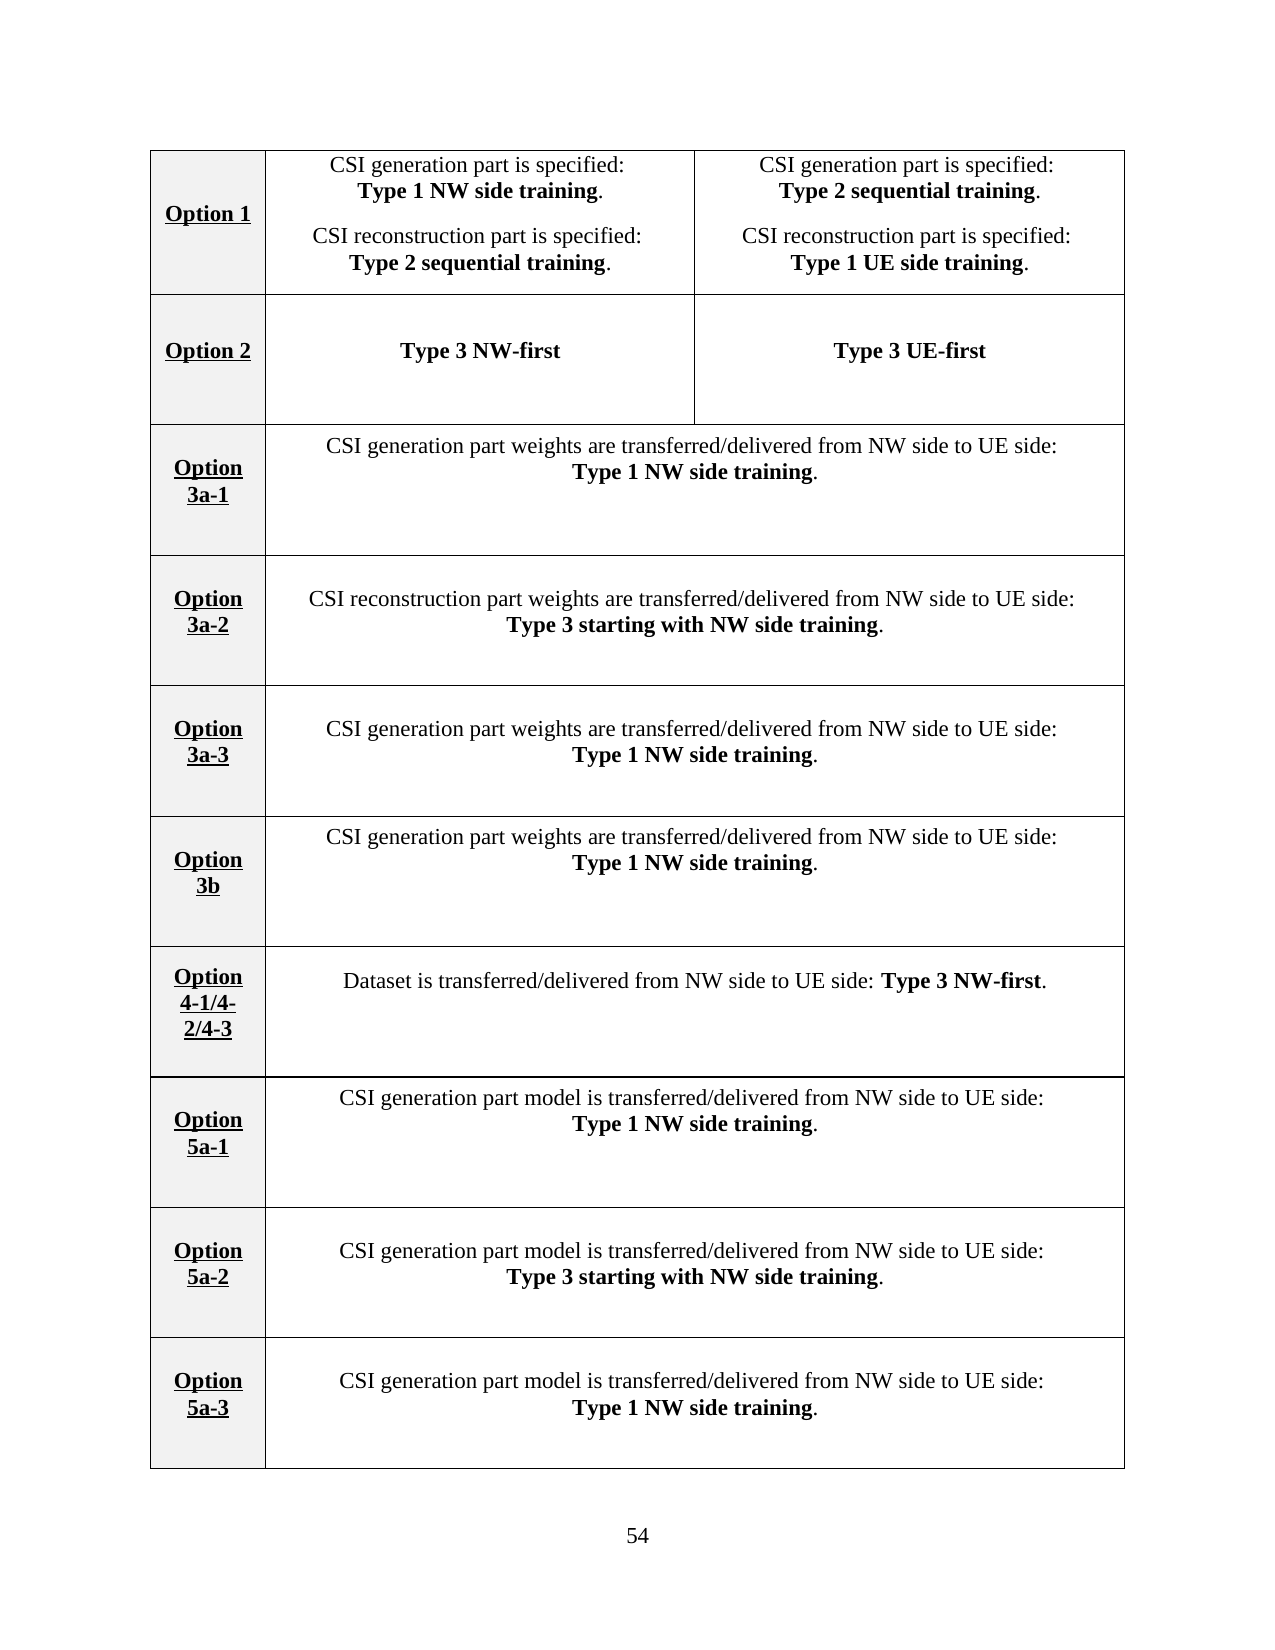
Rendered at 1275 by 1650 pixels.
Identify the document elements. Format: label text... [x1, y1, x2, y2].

table_cell Option 5a-1 [151, 1078, 265, 1207]
table_cell CSI generation part weights are transferred/delivered from NW side to UE side: Type 1 NW side training. [266, 425, 1124, 555]
table_cell CSI generation part is specified: Type 1 NW side training. CSI reconstruction part is specified: Type 2 sequential training. [266, 151, 694, 294]
table_cell CSI reconstruction part weights are transferred/delivered from NW side to UE side: Type 3 starting with NW side training. [266, 556, 1124, 685]
table_cell CSI generation part model is transferred/delivered from NW side to UE side: Type 1 NW side training. [266, 1078, 1124, 1207]
table_cell Option 5a-3 [151, 1338, 265, 1468]
table_cell Option 3a-1 [151, 425, 265, 555]
table_cell CSI generation part model is transferred/delivered from NW side to UE side: Type 3 starting with NW side training. [266, 1208, 1124, 1337]
table_cell Option 4-1/4-2/4-3 [151, 947, 265, 1076]
table_cell Option 2 [151, 295, 265, 424]
table_cell CSI generation part is specified: Type 2 sequential training. CSI reconstruction part is specified: Type 1 UE side training. [695, 151, 1124, 294]
table_cell Type 3 NW-first [266, 295, 694, 424]
table_cell Option 5a-2 [151, 1208, 265, 1337]
table_cell Dataset is transferred/delivered from NW side to UE side: Type 3 NW-first. [266, 947, 1124, 1076]
table_cell Option 1 [151, 151, 265, 294]
table_cell Option 3b [151, 817, 265, 946]
table_cell Option 3a-2 [151, 556, 265, 685]
table_cell CSI generation part weights are transferred/delivered from NW side to UE side: Type 1 NW side training. [266, 686, 1124, 816]
table_cell Option 3a-3 [151, 686, 265, 816]
table_cell Type 3 UE-first [695, 295, 1124, 424]
table_cell CSI generation part weights are transferred/delivered from NW side to UE side: Type 1 NW side training. [266, 817, 1124, 946]
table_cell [266, 1338, 1124, 1468]
